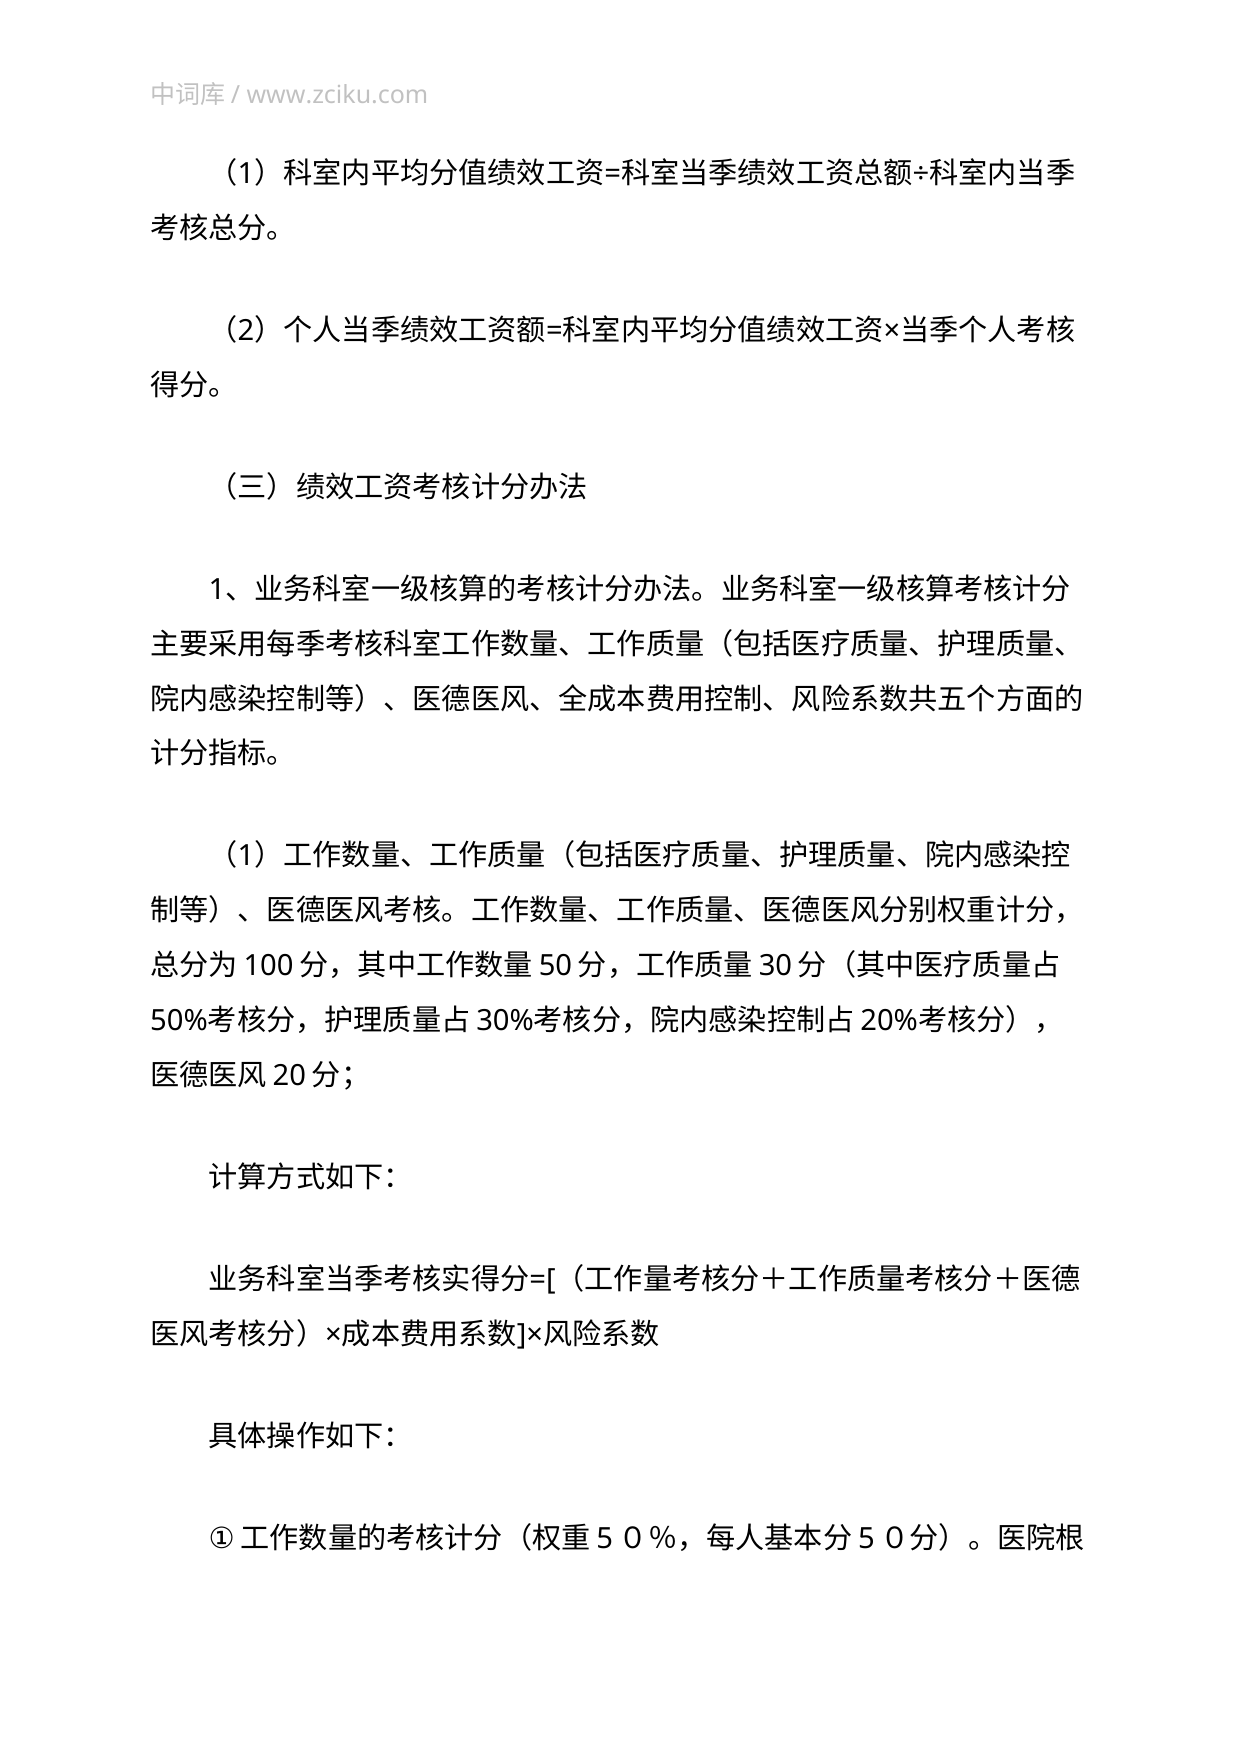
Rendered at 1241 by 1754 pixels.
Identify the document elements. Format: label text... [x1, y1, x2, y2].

text （1）工作数量、工作质量（包括医疗质量、护理质量、院内感染控制等）、医德医风考核。工作数量、工作质量、医德医风分别权重计分，总分为100分，其中工作数量50分，工作质量30分（其中医疗质量占50%考核分，护理质量占30%考核分，院内感染控制占20%考核分），医德医风20分； [150, 832, 1090, 1094]
text 计算方式如下： [150, 1154, 1090, 1196]
text 1、业务科室一级核算的考核计分办法。业务科室一级核算考核计分主要采用每季考核科室工作数量、工作质量（包括医疗质量、护理质量、院内感染控制等）、医德医风、全成本费用控制、风险系数共五个方面的计分指标。 [150, 565, 1090, 772]
text （三）绩效工资考核计分办法 [150, 463, 1090, 506]
text （1）科室内平均分值绩效工资=科室当季绩效工资总额÷科室内当季考核总分。 [150, 150, 1090, 247]
text 具体操作如下： [150, 1412, 1090, 1455]
text 业务科室当季考核实得分=[（工作量考核分＋工作质量考核分＋医德医风考核分）×成本费用系数]×风险系数 [150, 1256, 1090, 1353]
text （2）个人当季绩效工资额=科室内平均分值绩效工资×当季个人考核得分。 [150, 307, 1090, 404]
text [150, 1514, 1090, 1557]
